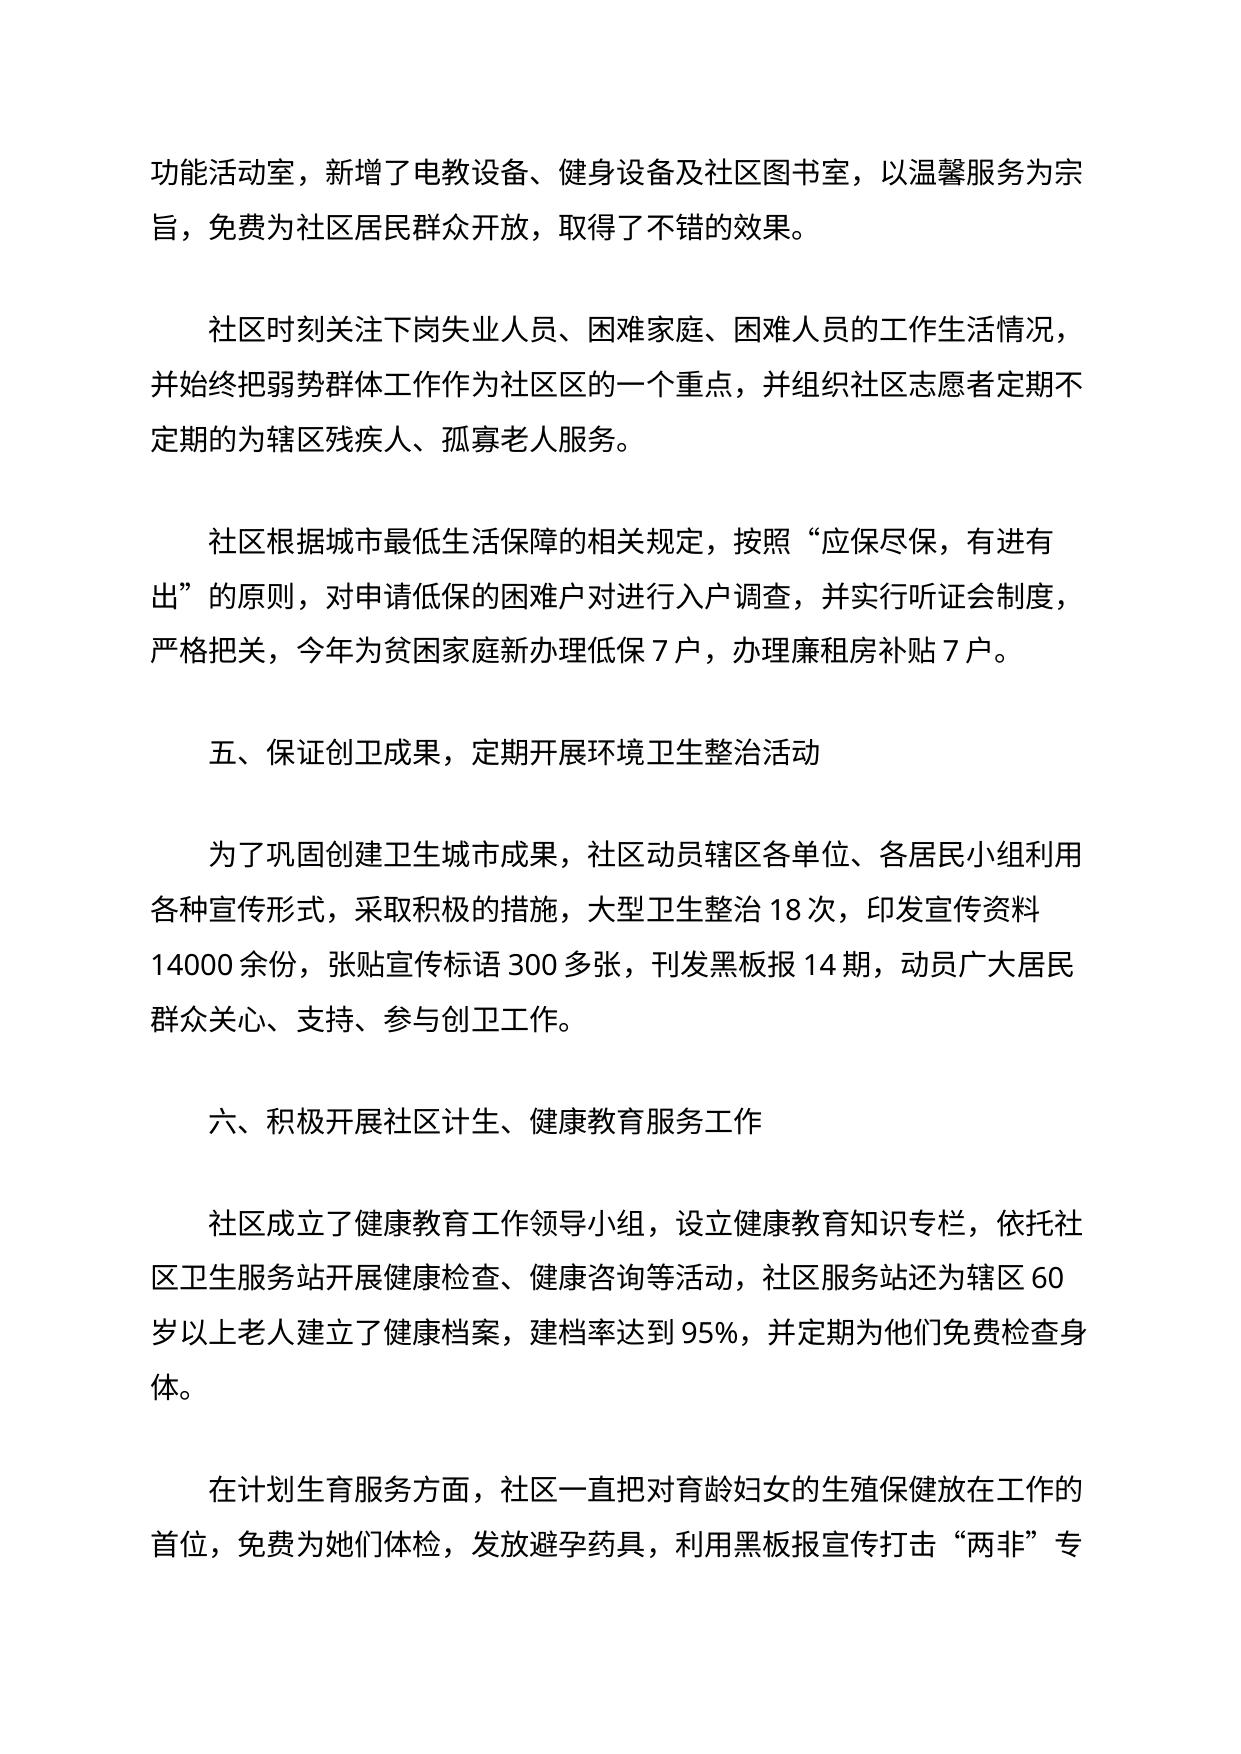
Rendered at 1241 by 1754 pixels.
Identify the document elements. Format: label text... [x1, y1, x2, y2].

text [150, 150, 1090, 247]
text 为了巩固创建卫生城市成果，社区动员辖区各单位、各居民小组利用各种宣传形式，采取积极的措施，大型卫生整治18次，印发宣传资料14000余份，张贴宣传标语300多张，刊发黑板报14期，动员广大居民群众关心、支持、参与创卫工作。 [150, 832, 1090, 1039]
text 六、积极开展社区计生、健康教育服务工作 [150, 1098, 1090, 1141]
text 社区根据城市最低生活保障的相关规定，按照“应保尽保，有进有出”的原则，对申请低保的困难户对进行入户调查，并实行听证会制度，严格把关，今年为贫困家庭新办理低保7户，办理廉租房补贴7户。 [150, 518, 1090, 670]
text 社区成立了健康教育工作领导小组，设立健康教育知识专栏，依托社区卫生服务站开展健康检查、健康咨询等活动，社区服务站还为辖区60岁以上老人建立了健康档案，建档率达到95%，并定期为他们免费检查身体。 [150, 1200, 1090, 1407]
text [150, 1467, 1090, 1564]
text 五、保证创卫成果，定期开展环境卫生整治活动 [150, 730, 1090, 772]
text 社区时刻关注下岗失业人员、困难家庭、困难人员的工作生活情况，并始终把弱势群体工作作为社区区的一个重点，并组织社区志愿者定期不定期的为辖区残疾人、孤寡老人服务。 [150, 307, 1090, 459]
